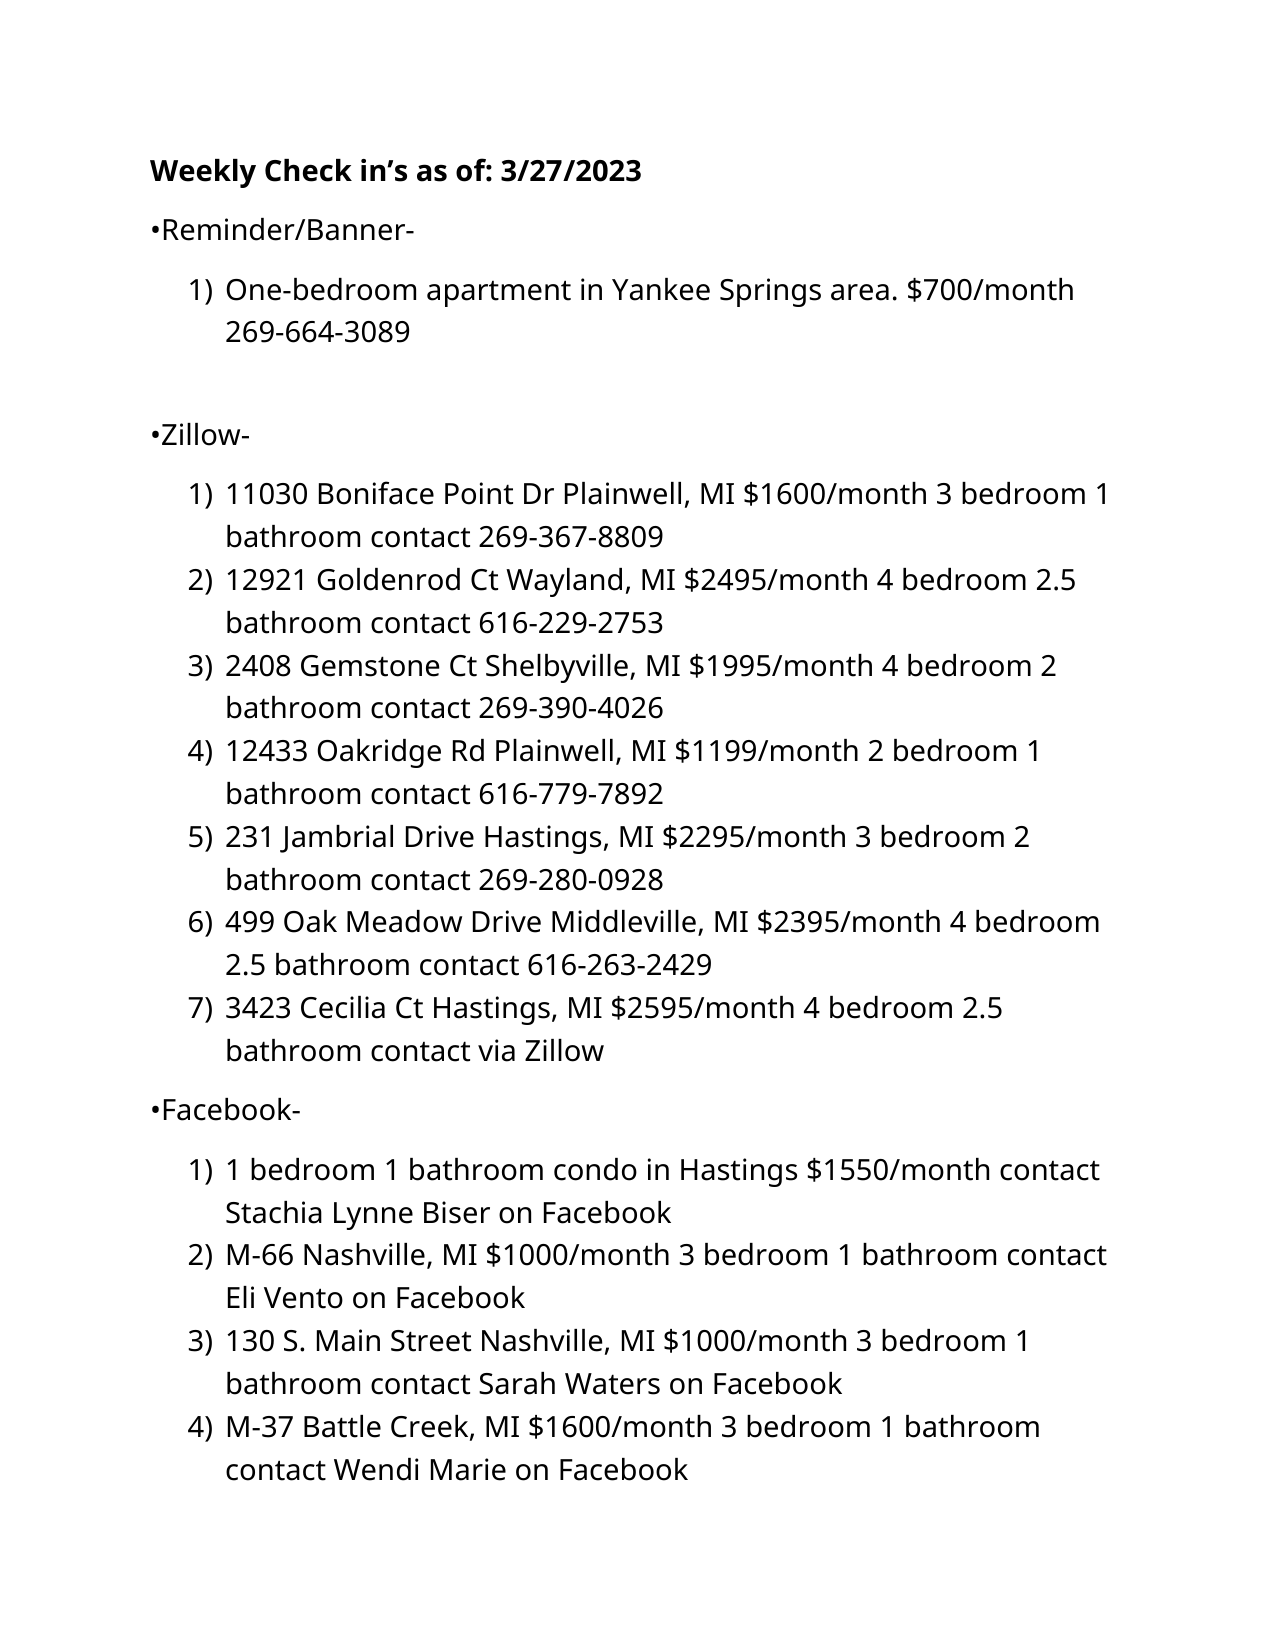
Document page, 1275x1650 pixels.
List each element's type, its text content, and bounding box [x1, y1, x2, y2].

list 2408 Gemstone Ct Shelbyville, MI $1995/month 4 bedroom 2 bathroom contact 269-390-4026 [187, 645, 1125, 727]
list M-66 Nashville, MI $1000/month 3 bedroom 1 bathroom contact Eli Vento on Facebook [187, 1235, 1125, 1317]
list One-bedroom apartment in Yankee Springs area. $700/month 269-664-3089 [187, 269, 1125, 351]
list 130 S. Main Street Nashville, MI $1000/month 3 bedroom 1 bathroom contact Sarah Waters on Facebook [187, 1320, 1125, 1403]
text •Reminder/Banner- [150, 209, 1125, 249]
list 1 bedroom 1 bathroom condo in Hastings $1550/month contact Stachia Lynne Biser on Facebook [187, 1149, 1125, 1232]
list M-37 Battle Creek, MI $1600/month 3 bedroom 1 bathroom contact Wendi Marie on Facebook [187, 1406, 1125, 1488]
list 3423 Cecilia Ct Hastings, MI $2595/month 4 bedroom 2.5 bathroom contact via Zillow [187, 987, 1125, 1070]
text Weekly Check in’s as of: 3/27/2023 [150, 150, 1125, 190]
list 11030 Boniface Point Dr Plainwell, MI $1600/month 3 bedroom 1 bathroom contact 269-367-8809 [187, 473, 1125, 556]
list 12921 Goldenrod Ct Wayland, MI $2495/month 4 bedroom 2.5 bathroom contact 616-229-2753 [187, 559, 1125, 642]
text •Facebook- [150, 1089, 1125, 1129]
list 231 Jambrial Drive Hastings, MI $2295/month 3 bedroom 2 bathroom contact 269-280-0928 [187, 816, 1125, 898]
text •Zillow- [150, 414, 1125, 454]
list 12433 Oakridge Rd Plainwell, MI $1199/month 2 bedroom 1 bathroom contact 616-779-7892 [187, 730, 1125, 813]
list 499 Oak Meadow Drive Middleville, MI $2395/month 4 bedroom 2.5 bathroom contact 616-263-2429 [187, 902, 1125, 984]
